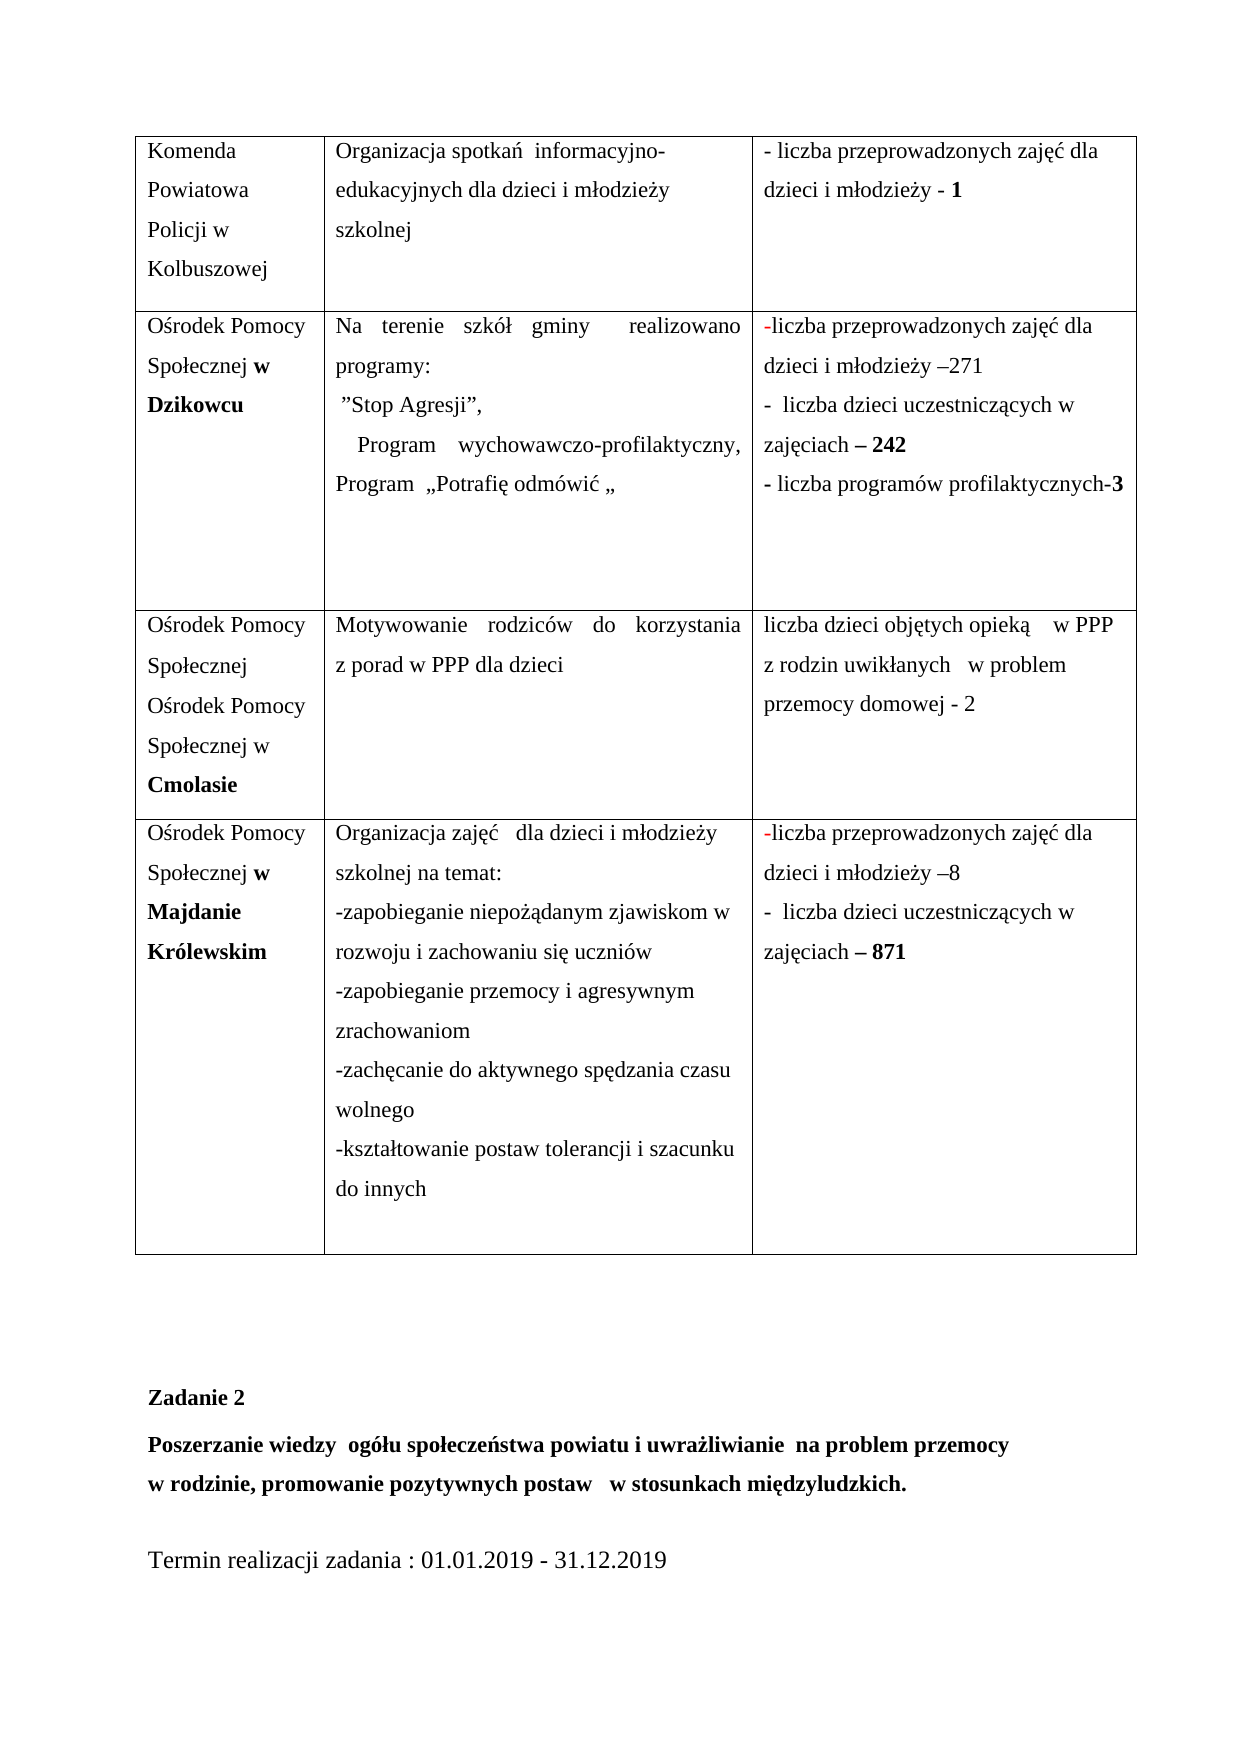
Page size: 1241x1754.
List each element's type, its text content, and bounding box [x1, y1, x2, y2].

table_header Komenda Powiatowa Policji w Kolbuszowej [136, 137, 324, 311]
table_cell Motywowanie rodziców do korzystania z porad w PPP dla dzieci [325, 611, 752, 818]
table_header Organizacja spotkań informacyjno-edukacyjnych dla dzieci i młodzieży szkolnej [325, 137, 752, 311]
table_cell Organizacja zajęć dla dzieci i młodzieży szkolnej na temat: -zapobieganie niepożądanym zjawiskom w rozwoju i zachowaniu się uczniów -zapobieganie przemocy i agresywnym zrachowaniom -zachęcanie do aktywnego spędzania czasu wolnego -kształtowanie postaw tolerancji i szacunku do innych [325, 820, 752, 1254]
text Zadanie 2 [148, 1384, 1093, 1410]
table_cell -liczba przeprowadzonych zajęć dla dzieci i młodzieży –8 - liczba dzieci uczestniczących w zajęciach – 871 [753, 820, 1136, 1254]
table_cell -liczba przeprowadzonych zajęć dla dzieci i młodzieży –271 - liczba dzieci uczestniczących w zajęciach – 242 - liczba programów profilaktycznych-3 [753, 312, 1136, 610]
table_cell liczba dzieci objętych opieką w PPP z rodzin uwikłanych w problem przemocy domowej - 2 [753, 611, 1136, 818]
table_cell Ośrodek Pomocy Społecznej Ośrodek Pomocy Społecznej w Cmolasie [136, 611, 324, 818]
table_cell Ośrodek Pomocy Społecznej w Dzikowcu [136, 312, 324, 610]
text Poszerzanie wiedzy ogółu społeczeństwa powiatu i uwrażliwianie na problem przemocy w rodzinie, promowanie pozytywnych postaw w stosunkach międzyludzkich. [148, 1431, 1093, 1496]
text Termin realizacji zadania : 01.01.2019 - 31.12.2019 [148, 1545, 1093, 1574]
table_cell Na terenie szkół gminy realizowano programy: ”Stop Agresji”, Program wychowawczo-profilaktyczny, Program „Potrafię odmówić „ [325, 312, 752, 610]
table_cell Ośrodek Pomocy Społecznej w Majdanie Królewskim [136, 820, 324, 1254]
table_header - liczba przeprowadzonych zajęć dla dzieci i młodzieży - 1 [753, 137, 1136, 311]
